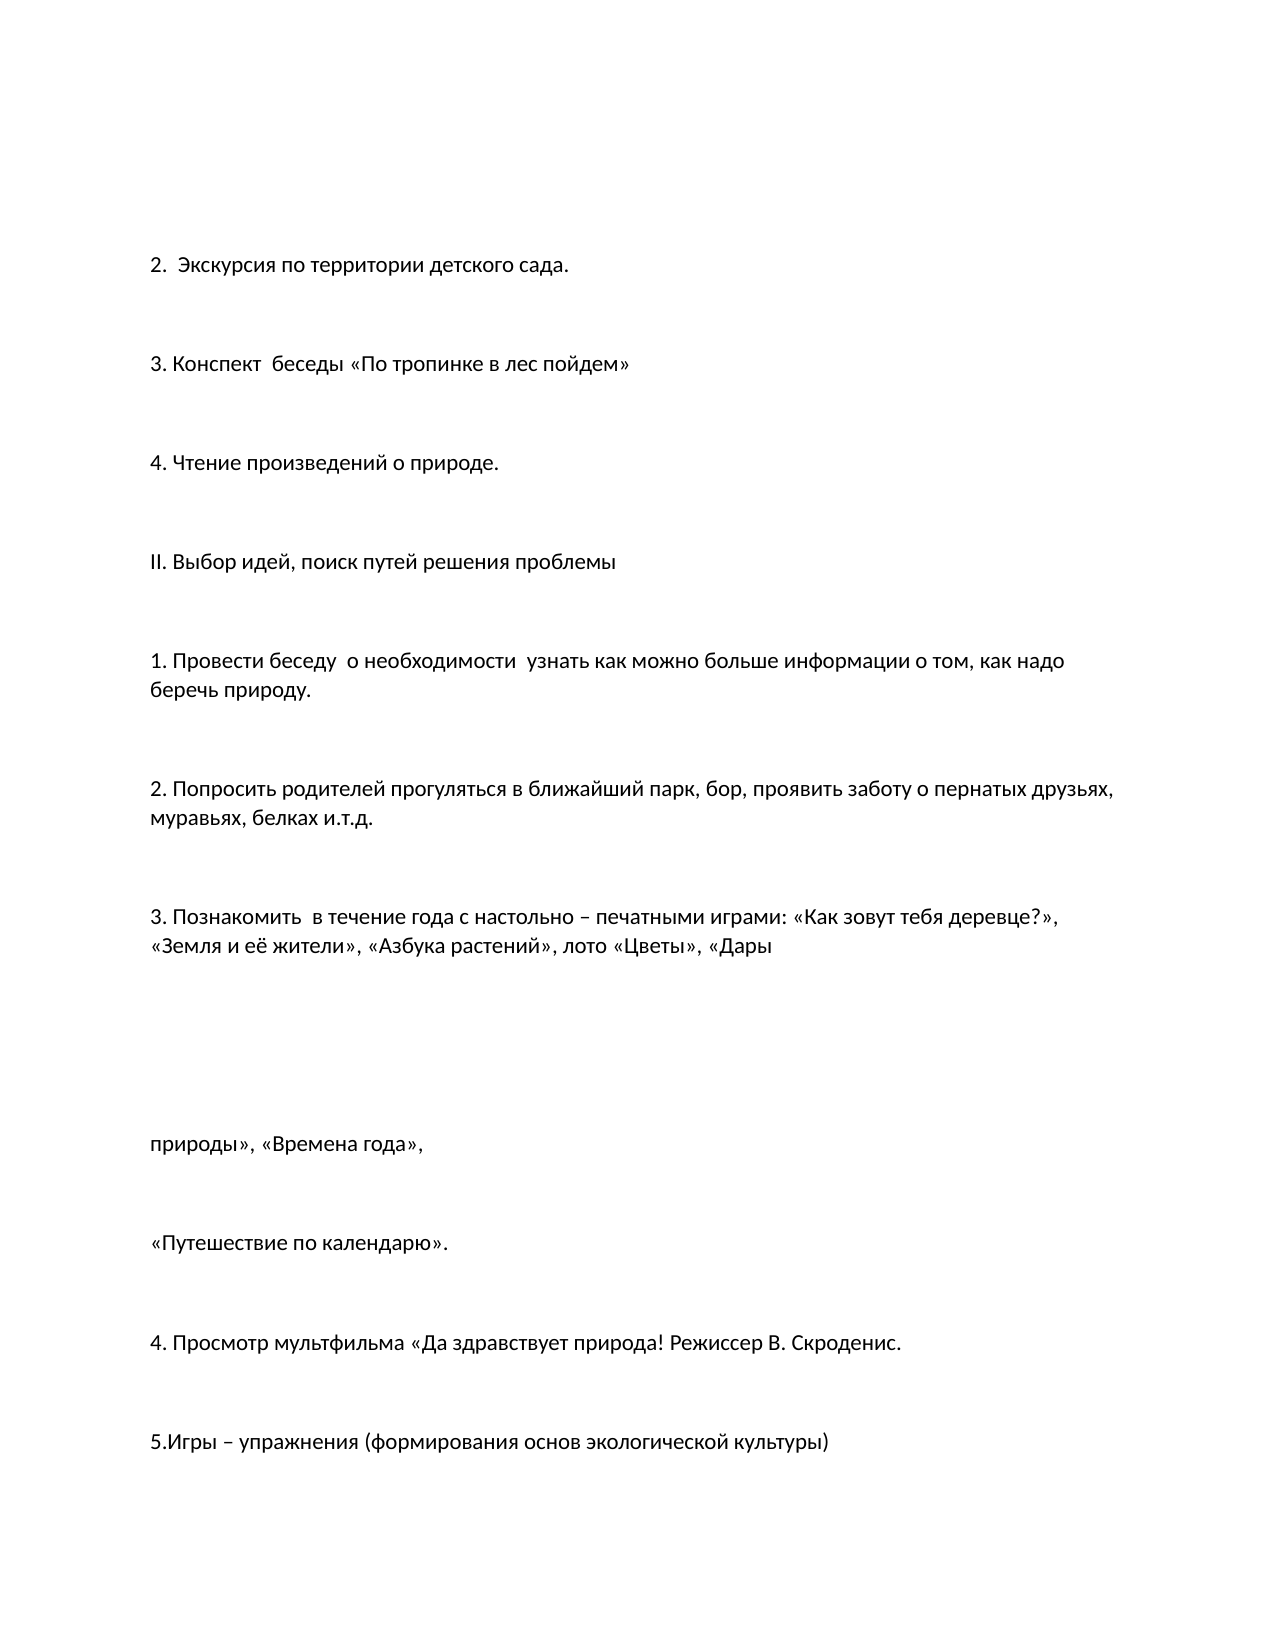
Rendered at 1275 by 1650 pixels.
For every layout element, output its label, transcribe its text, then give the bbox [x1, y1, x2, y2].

text 1. Провести беседу о необходимости узнать как можно больше информации о том, как надо беречь природу. [150, 646, 1125, 703]
text природы», «Времена года», [150, 1129, 1125, 1157]
text 3. Конспект беседы «По тропинке в лес пойдем» [150, 348, 1125, 377]
text 3. Познакомить в течение года с настольно – печатными играми: «Как зовут тебя деревце?», «Земля и её жители», «Азбука растений», лото «Цветы», «Дары [150, 902, 1125, 959]
text «Путешествие по календарю». [150, 1228, 1125, 1257]
text 4. Просмотр мультфильма «Да здравствует природа! Режиссер В. Скроденис. [150, 1327, 1125, 1356]
text II. Выбор идей, поиск путей решения проблемы [150, 547, 1125, 575]
text 4. Чтение произведений о природе. [150, 447, 1125, 476]
text 2. Экскурсия по территории детского сада. [150, 249, 1125, 278]
text 2. Попросить родителей прогуляться в ближайший парк, бор, проявить заботу о пернатых друзьях, муравьях, белках и.т.д. [150, 774, 1125, 831]
text 5.Игры – упражнения (формирования основ экологической культуры) [150, 1426, 1125, 1455]
